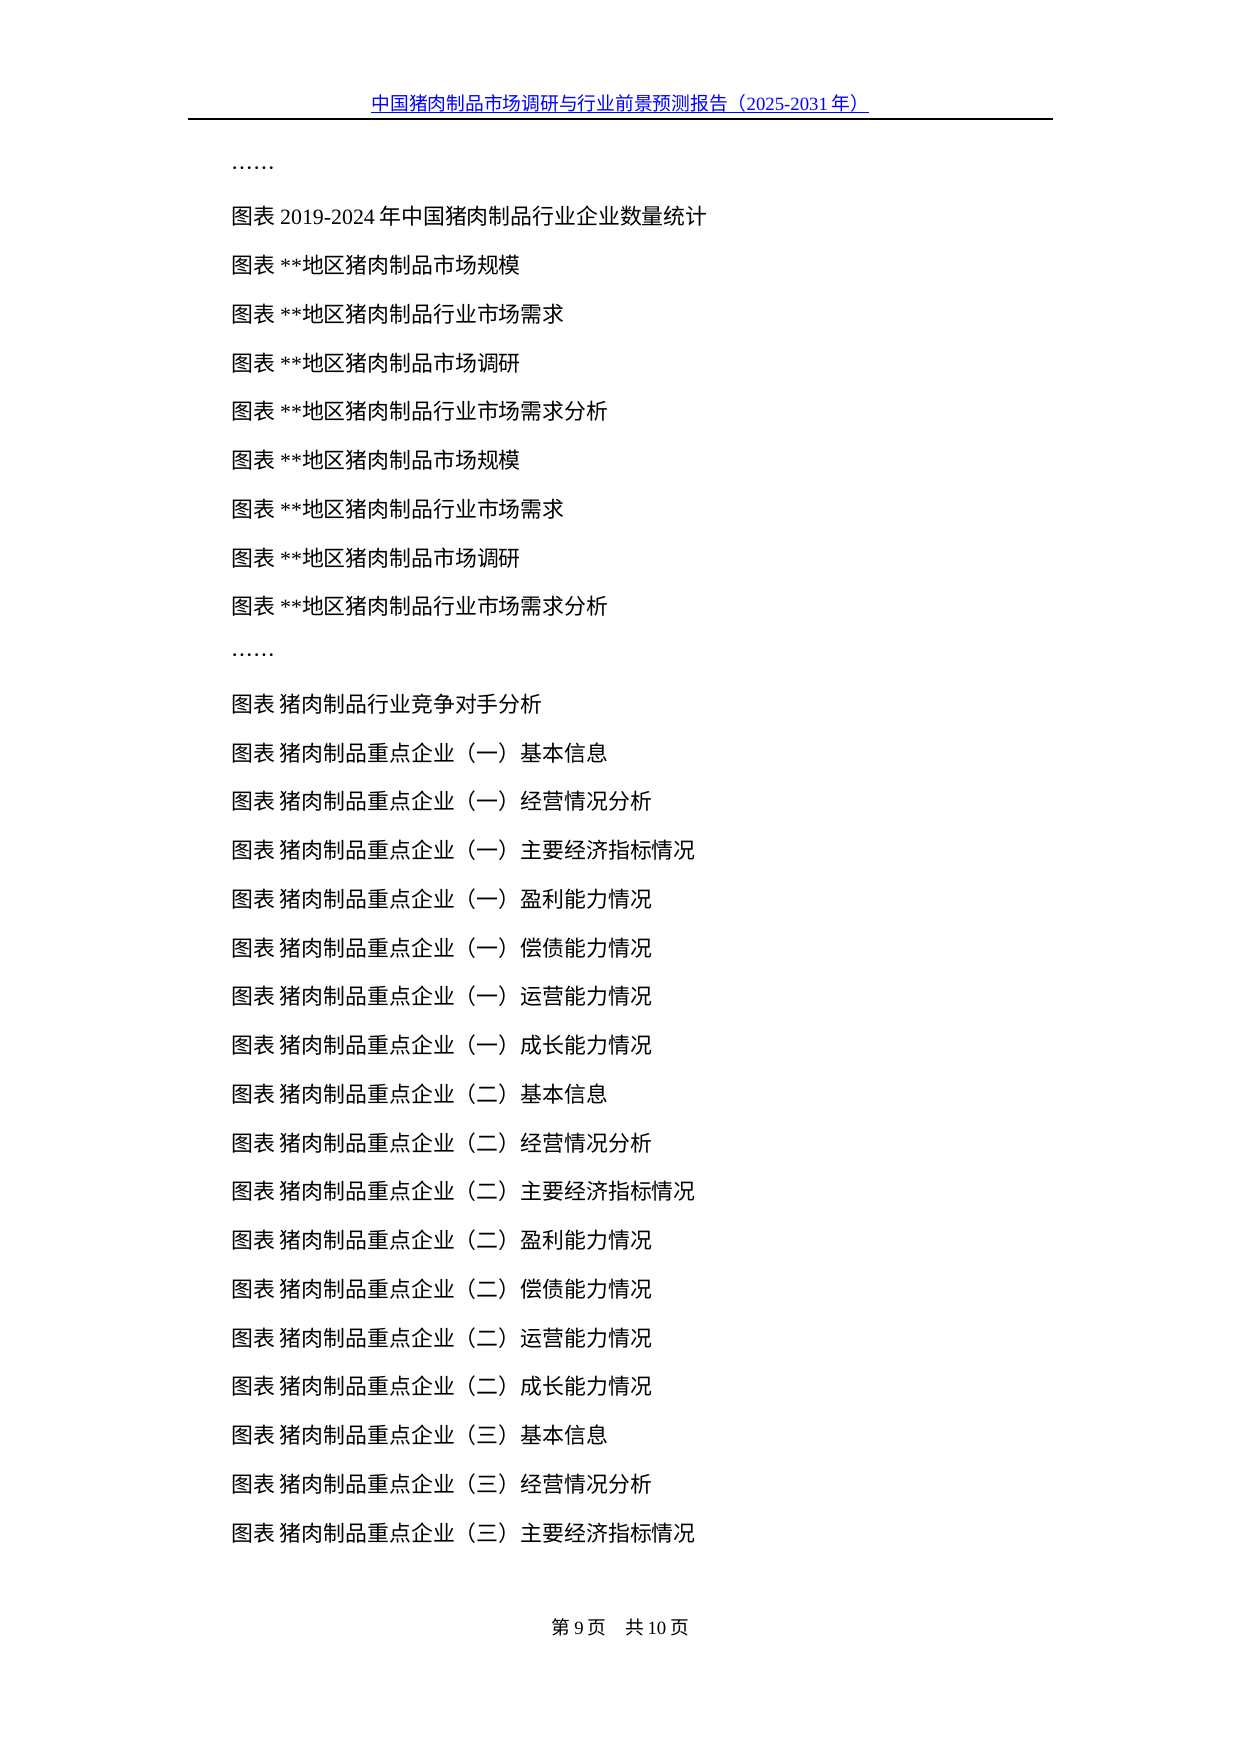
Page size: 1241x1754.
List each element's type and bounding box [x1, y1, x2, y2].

text [187, 150, 1053, 1548]
